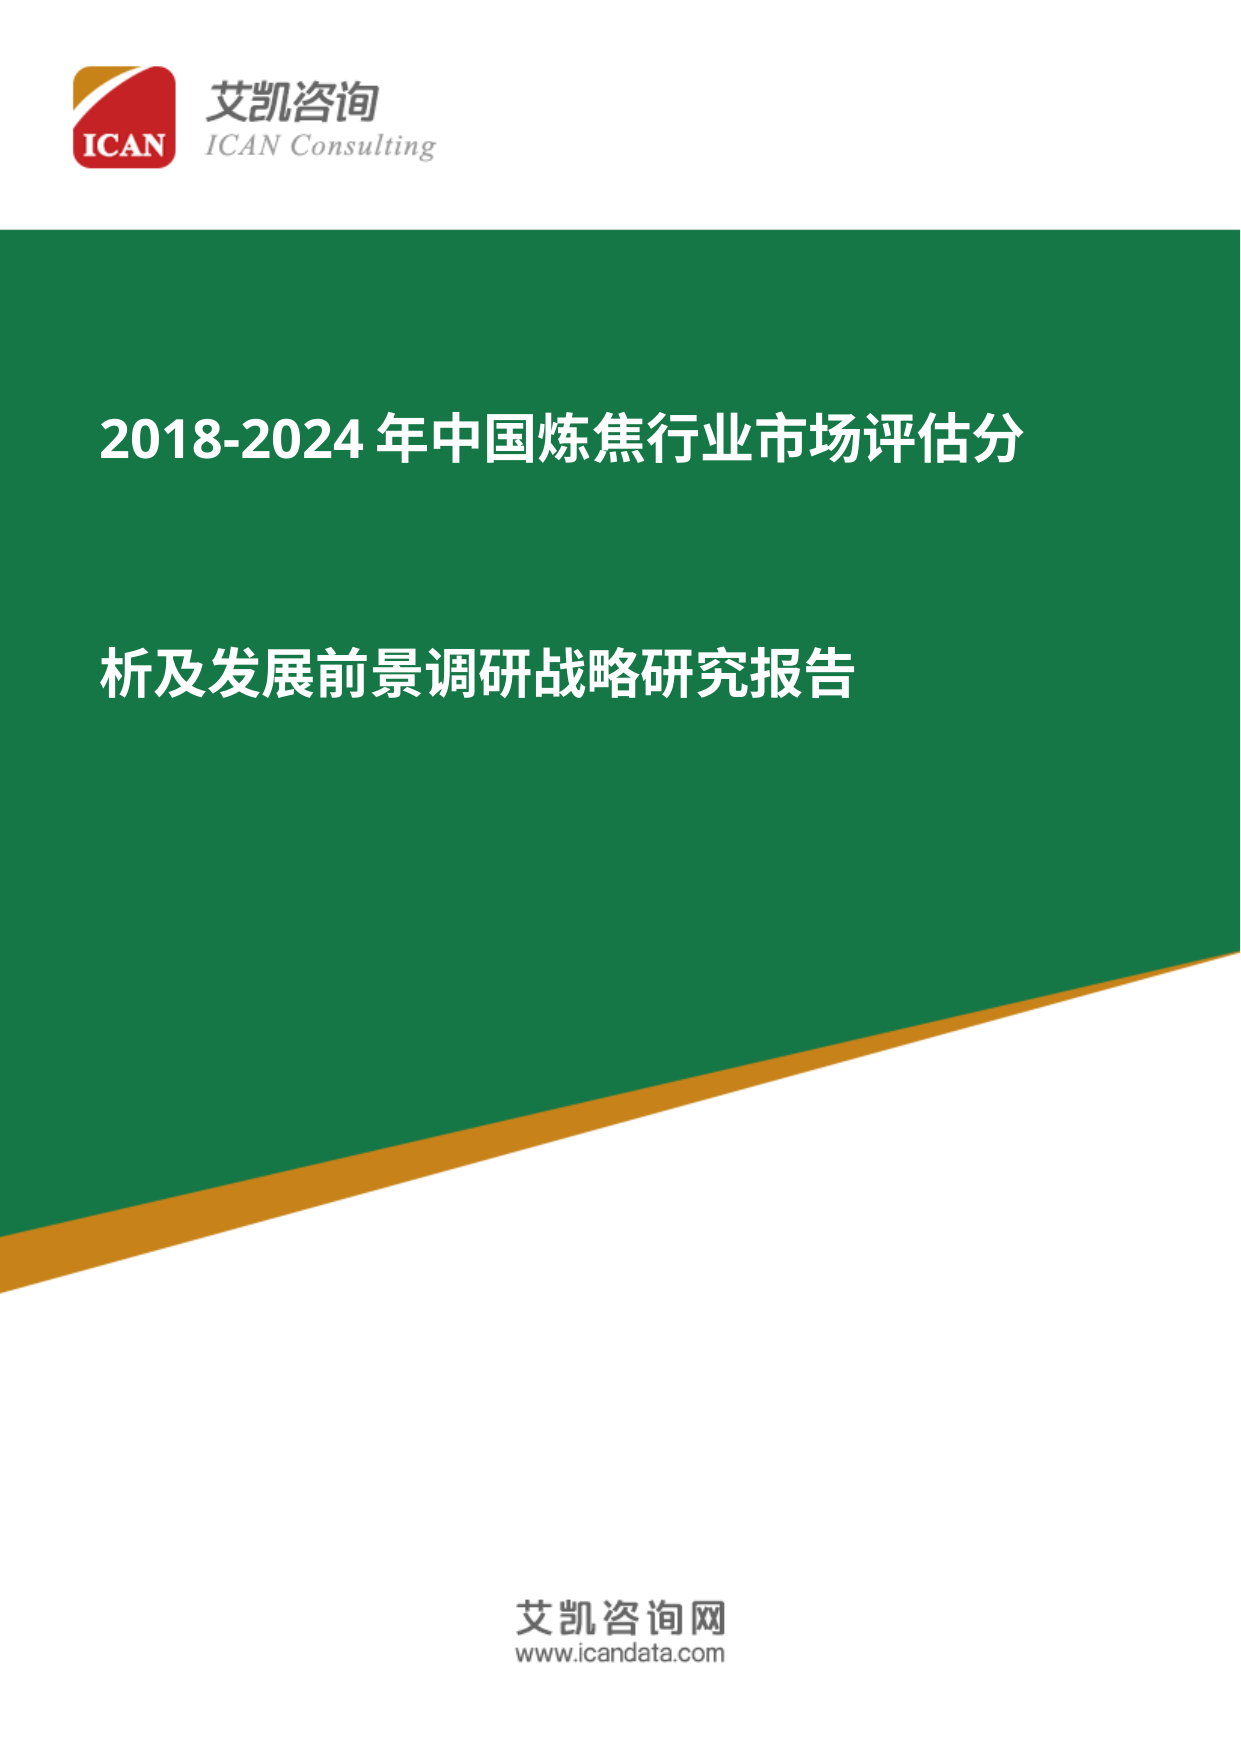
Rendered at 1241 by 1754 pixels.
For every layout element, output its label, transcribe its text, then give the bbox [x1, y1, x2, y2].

subtitle 2018-2024年中国炼焦行业市场评估分析及发展前景调研战略研究报告 [99, 386, 1053, 718]
picture [0, 5, 1241, 1754]
